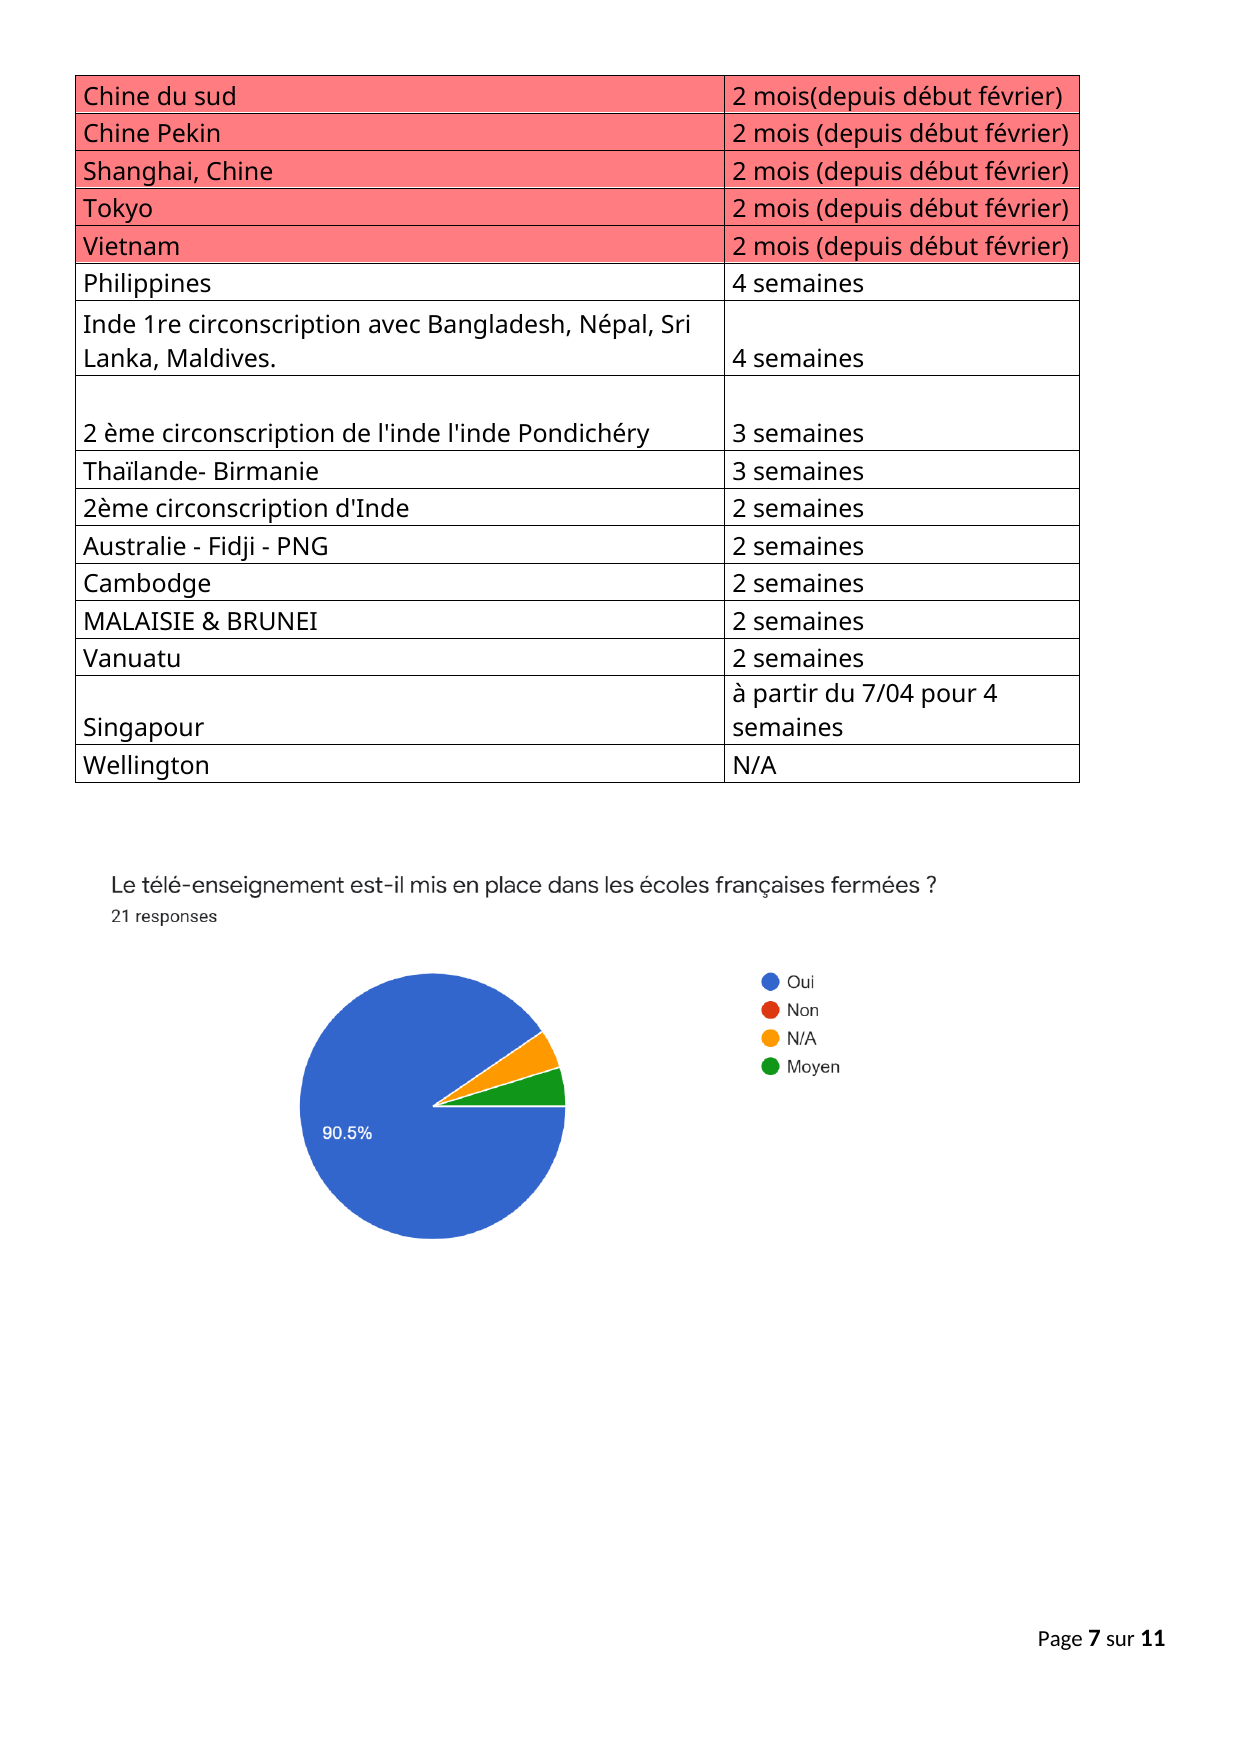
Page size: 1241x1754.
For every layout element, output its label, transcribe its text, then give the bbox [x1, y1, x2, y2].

table_cell 2 mois(depuis début février) [725, 76, 1079, 112]
table_cell MALAISIE & BRUNEI [76, 601, 724, 637]
table_cell Wellington [76, 745, 724, 782]
table_cell Chine Pekin [76, 114, 724, 150]
table_cell à partir du 7/04 pour 4 semaines [725, 676, 1079, 744]
table_cell 2 mois (depuis début février) [725, 151, 1079, 187]
table_cell Vanuatu [76, 639, 724, 675]
table_cell Cambodge [76, 564, 724, 600]
table_cell 2 semaines [725, 639, 1079, 675]
table_cell Singapour [76, 676, 724, 744]
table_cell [725, 114, 1079, 150]
table_cell 2 semaines [725, 601, 1079, 637]
table_cell 2 ème circonscription de l'inde l'inde Pondichéry [76, 376, 724, 450]
table_cell 4 semaines [725, 301, 1079, 375]
table_cell Thaïlande- Birmanie [76, 451, 724, 487]
table_cell Tokyo [76, 189, 724, 225]
table_cell 2ème circonscription d'Inde [76, 489, 724, 525]
table_cell 2 semaines [725, 564, 1079, 600]
table_cell Inde 1re circonscription avec Bangladesh, Népal, Sri Lanka, Maldives. [76, 301, 724, 375]
table_cell Philippines [76, 264, 724, 300]
table_cell 2 mois (depuis début février) [725, 226, 1079, 262]
table_cell 2 semaines [725, 526, 1079, 562]
table_cell Chine du sud [76, 76, 724, 112]
table_cell Australie - Fidji - PNG [76, 526, 724, 562]
table_cell 3 semaines [725, 451, 1079, 487]
table_cell Shanghai, Chine [76, 151, 724, 187]
table_cell 2 mois (depuis début février) [725, 189, 1079, 225]
table_cell 3 semaines [725, 376, 1079, 450]
table_cell N/A [725, 745, 1079, 782]
table_cell 4 semaines [725, 264, 1079, 300]
picture [75, 833, 1160, 1290]
table_cell 2 semaines [725, 489, 1079, 525]
table_cell Vietnam [76, 226, 724, 262]
